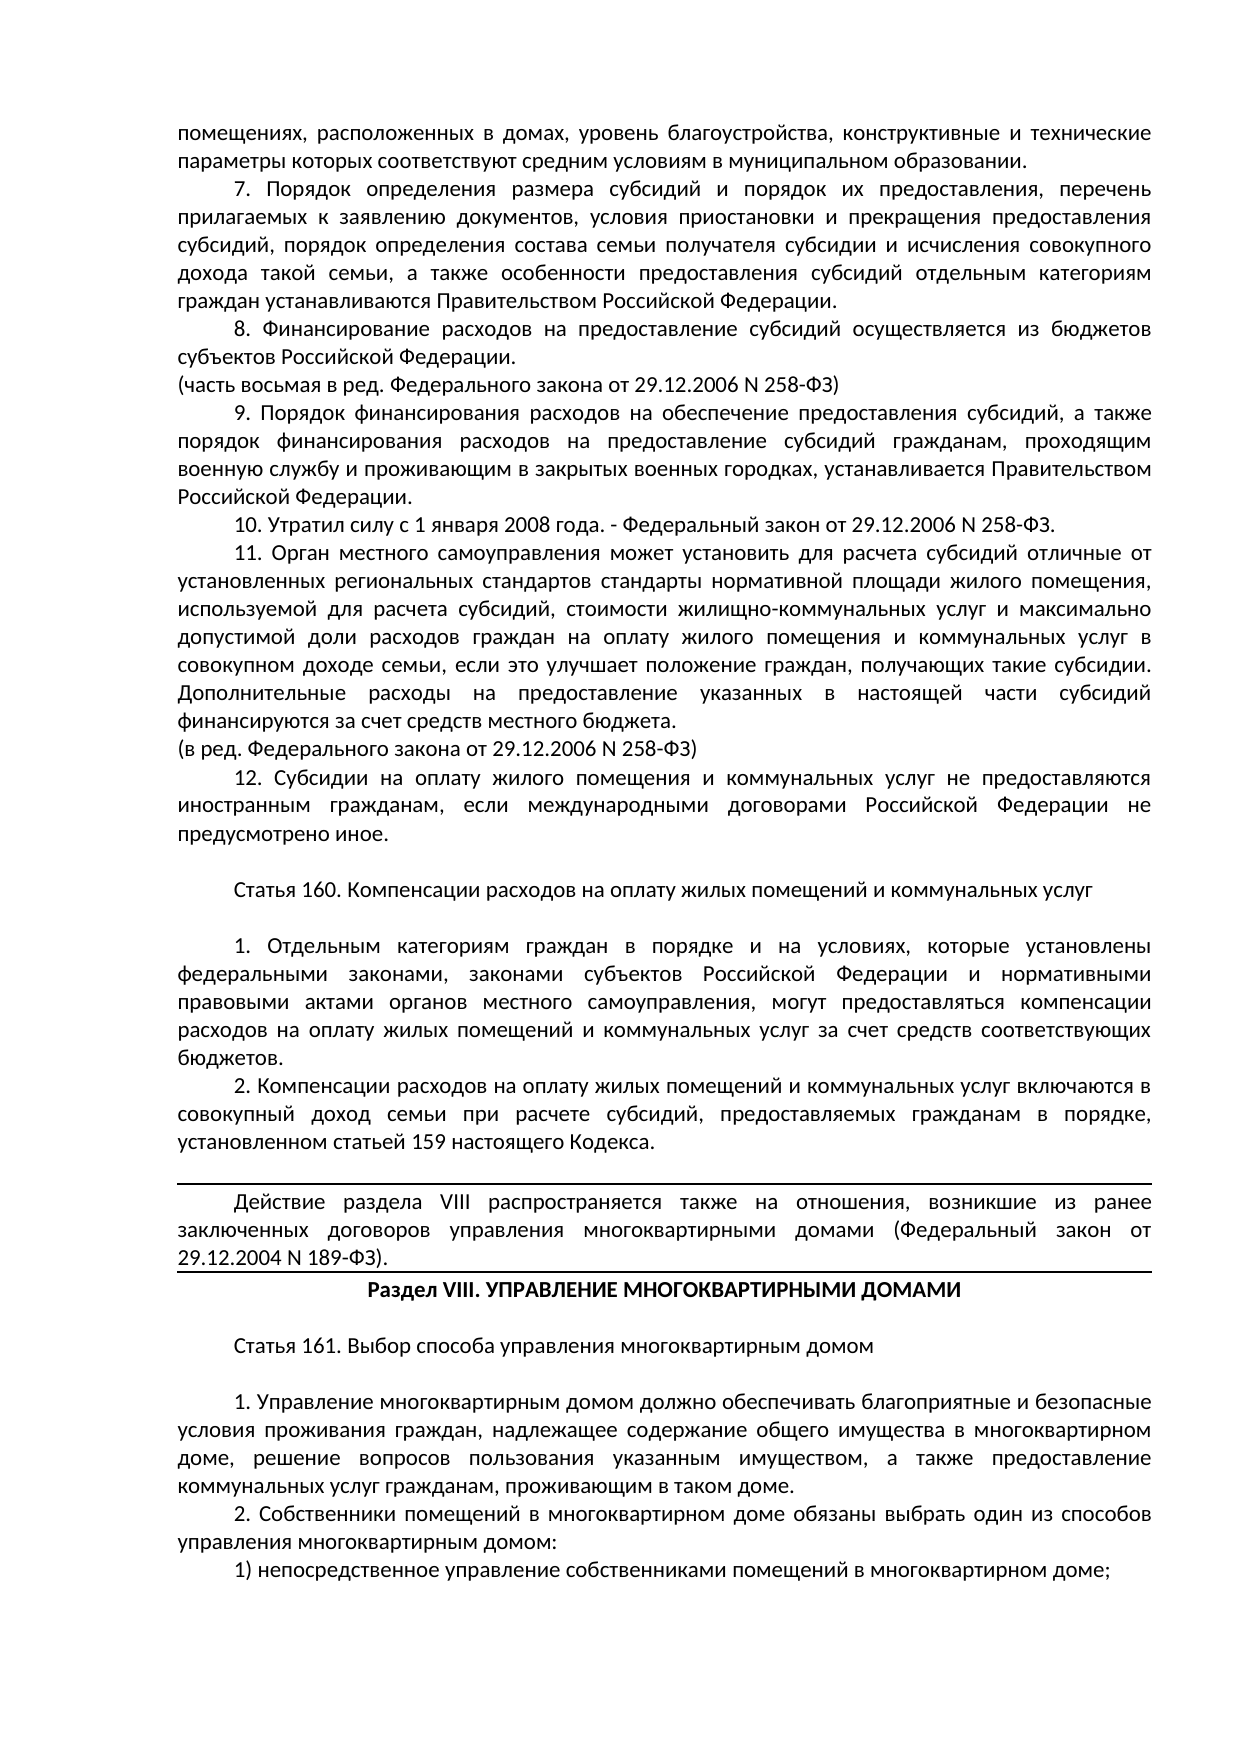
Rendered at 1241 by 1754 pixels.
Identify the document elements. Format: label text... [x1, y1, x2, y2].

text 9. Порядок финансирования расходов на обеспечение предоставления субсидий, а также порядок финансирования расходов на предоставление субсидий гражданам, проходящим военную службу и проживающим в закрытых военных городках, устанавливается Правительством Российской Федерации. [177, 398, 1152, 510]
text 1) непосредственное управление собственниками помещений в многоквартирном доме; [177, 1555, 1152, 1583]
text 12. Субсидии на оплату жилого помещения и коммунальных услуг не предоставляются иностранным гражданам, если международными договорами Российской Федерации не предусмотрено иное. [177, 763, 1152, 847]
text 7. Порядок определения размера субсидий и порядок их предоставления, перечень прилагаемых к заявлению документов, условия приостановки и прекращения предоставления субсидий, порядок определения состава семьи получателя субсидии и исчисления совокупного дохода такой семьи, а также особенности предоставления субсидий отдельным категориям граждан устанавливаются Правительством Российской Федерации. [177, 174, 1152, 314]
text Статья 160. Компенсации расходов на оплату жилых помещений и коммунальных услуг [177, 875, 1152, 903]
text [177, 118, 1152, 174]
text (часть восьмая в ред. Федерального закона от 29.12.2006 N 258-ФЗ) [177, 370, 1152, 398]
text 2. Компенсации расходов на оплату жилых помещений и коммунальных услуг включаются в совокупный доход семьи при расчете субсидий, предоставляемых гражданам в порядке, установленном статьей 159 настоящего Кодекса. [177, 1071, 1152, 1155]
text Действие раздела VIII распространяется также на отношения, возникшие из ранее заключенных договоров управления многоквартирными домами (Федеральный закон от 29.12.2004 N 189-ФЗ). [177, 1187, 1152, 1271]
text 8. Финансирование расходов на предоставление субсидий осуществляется из бюджетов субъектов Российской Федерации. [177, 314, 1152, 370]
text 1. Управление многоквартирным домом должно обеспечивать благоприятные и безопасные условия проживания граждан, надлежащее содержание общего имущества в многоквартирном доме, решение вопросов пользования указанным имуществом, а также предоставление коммунальных услуг гражданам, проживающим в таком доме. [177, 1387, 1152, 1499]
text 1. Отдельным категориям граждан в порядке и на условиях, которые установлены федеральными законами, законами субъектов Российской Федерации и нормативными правовыми актами органов местного самоуправления, могут предоставляться компенсации расходов на оплату жилых помещений и коммунальных услуг за счет средств соответствующих бюджетов. [177, 931, 1152, 1071]
text 2. Собственники помещений в многоквартирном доме обязаны выбрать один из способов управления многоквартирным домом: [177, 1499, 1152, 1555]
text 10. Утратил силу с 1 января 2008 года. - Федеральный закон от 29.12.2006 N 258-ФЗ. [177, 510, 1152, 538]
text Статья 161. Выбор способа управления многоквартирным домом [177, 1331, 1152, 1359]
title Раздел VIII. УПРАВЛЕНИЕ МНОГОКВАРТИРНЫМИ ДОМАМИ [177, 1275, 1152, 1303]
text (в ред. Федерального закона от 29.12.2006 N 258-ФЗ) [177, 734, 1152, 763]
text 11. Орган местного самоуправления может установить для расчета субсидий отличные от установленных региональных стандартов стандарты нормативной площади жилого помещения, используемой для расчета субсидий, стоимости жилищно-коммунальных услуг и максимально допустимой доли расходов граждан на оплату жилого помещения и коммунальных услуг в совокупном доходе семьи, если это улучшает положение граждан, получающих такие субсидии. Дополнительные расходы на предоставление указанных в настоящей части субсидий финансируются за счет средств местного бюджета. [177, 538, 1152, 734]
